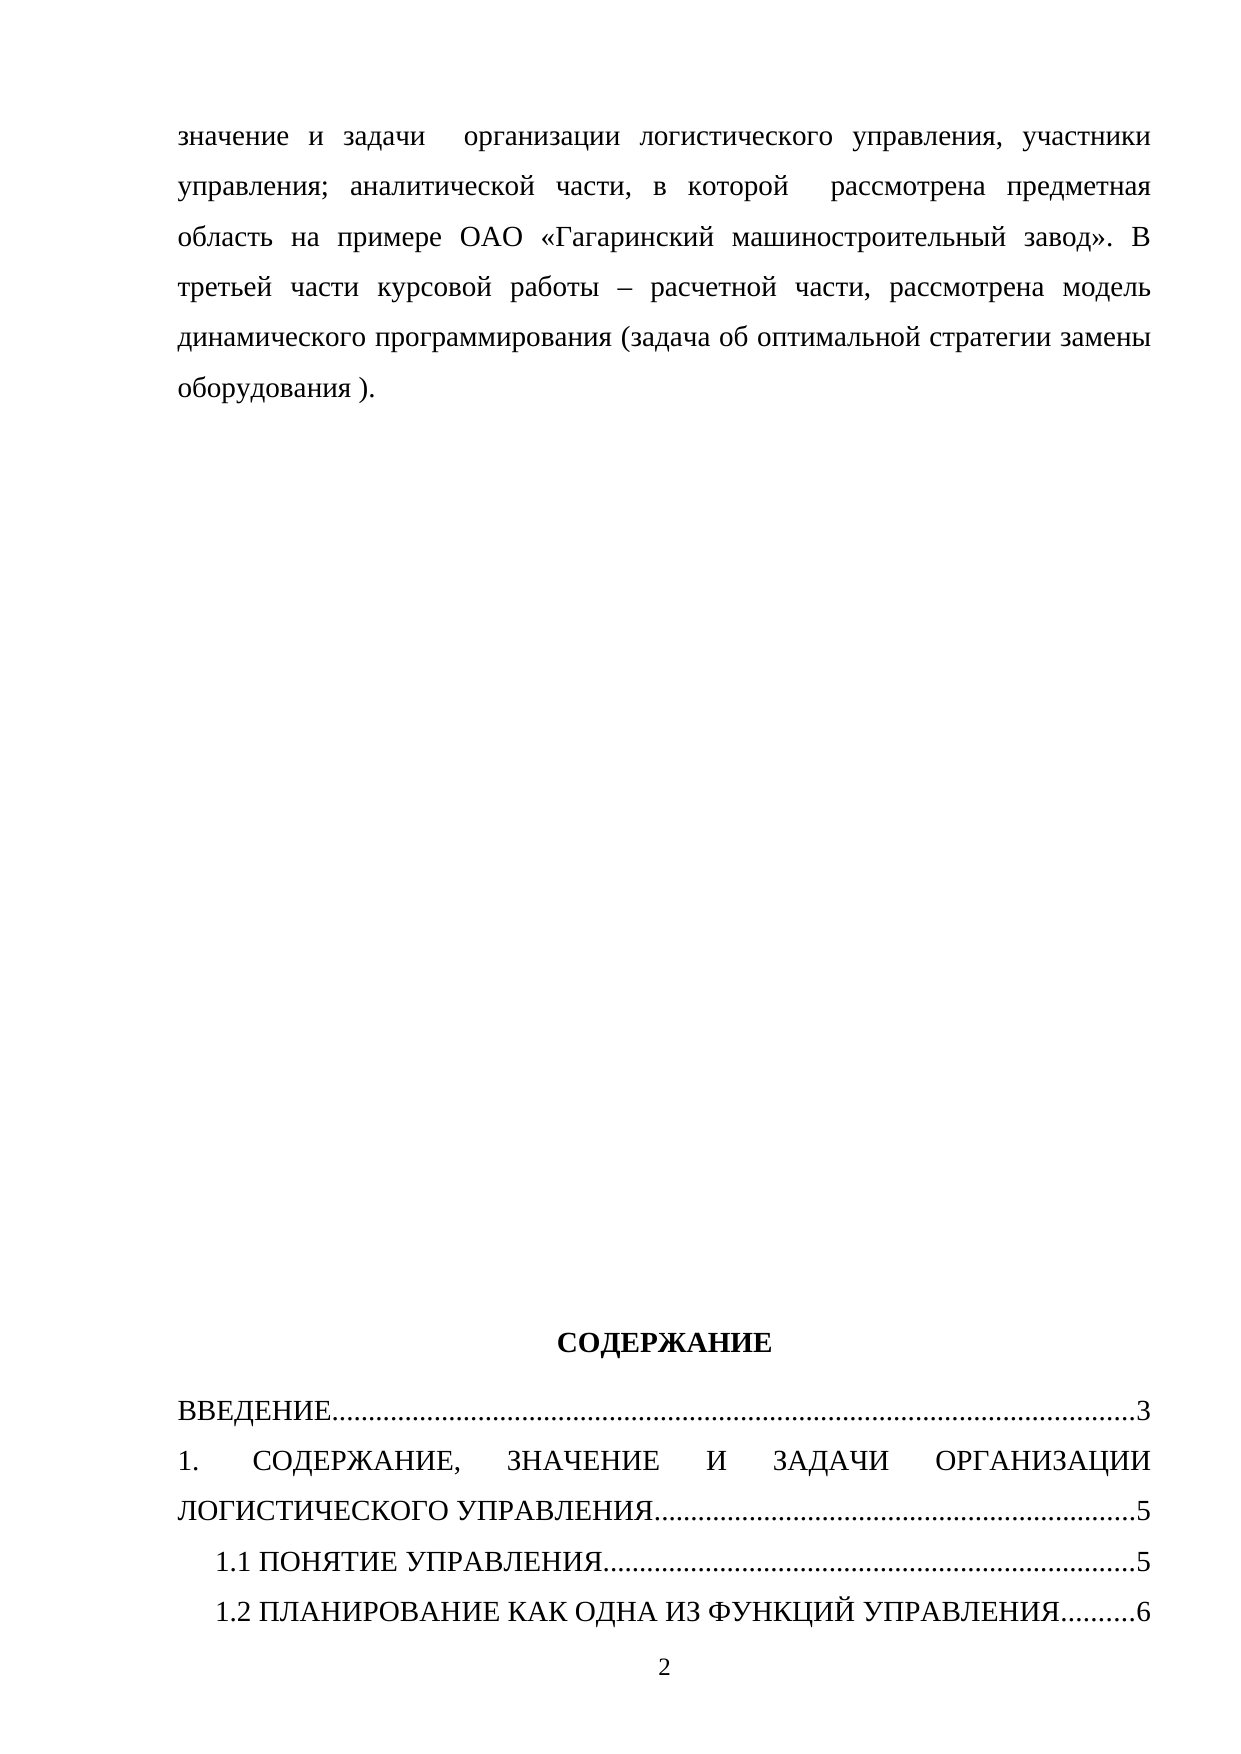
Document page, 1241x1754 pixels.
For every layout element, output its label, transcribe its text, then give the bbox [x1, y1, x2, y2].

text 1.2 ПЛАНИРОВАНИЕ КАК ОДНА ИЗ ФУНКЦИЙ УПРАВЛЕНИЯ 6 [215, 1594, 1152, 1627]
text 1.1 ПОНЯТИЕ УПРАВЛЕНИЯ 5 [215, 1544, 1152, 1577]
text ВВЕДЕНИЕ 3 [177, 1393, 1152, 1426]
title СОДЕРЖАНИЕ [177, 1326, 1152, 1359]
text 1. СОДЕРЖАНИЕ, ЗНАЧЕНИЕ И ЗАДАЧИ ОРГАНИЗАЦИИ ЛОГИСТИЧЕСКОГО УПРАВЛЕНИЯ 5 [177, 1443, 1152, 1527]
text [177, 118, 1152, 403]
